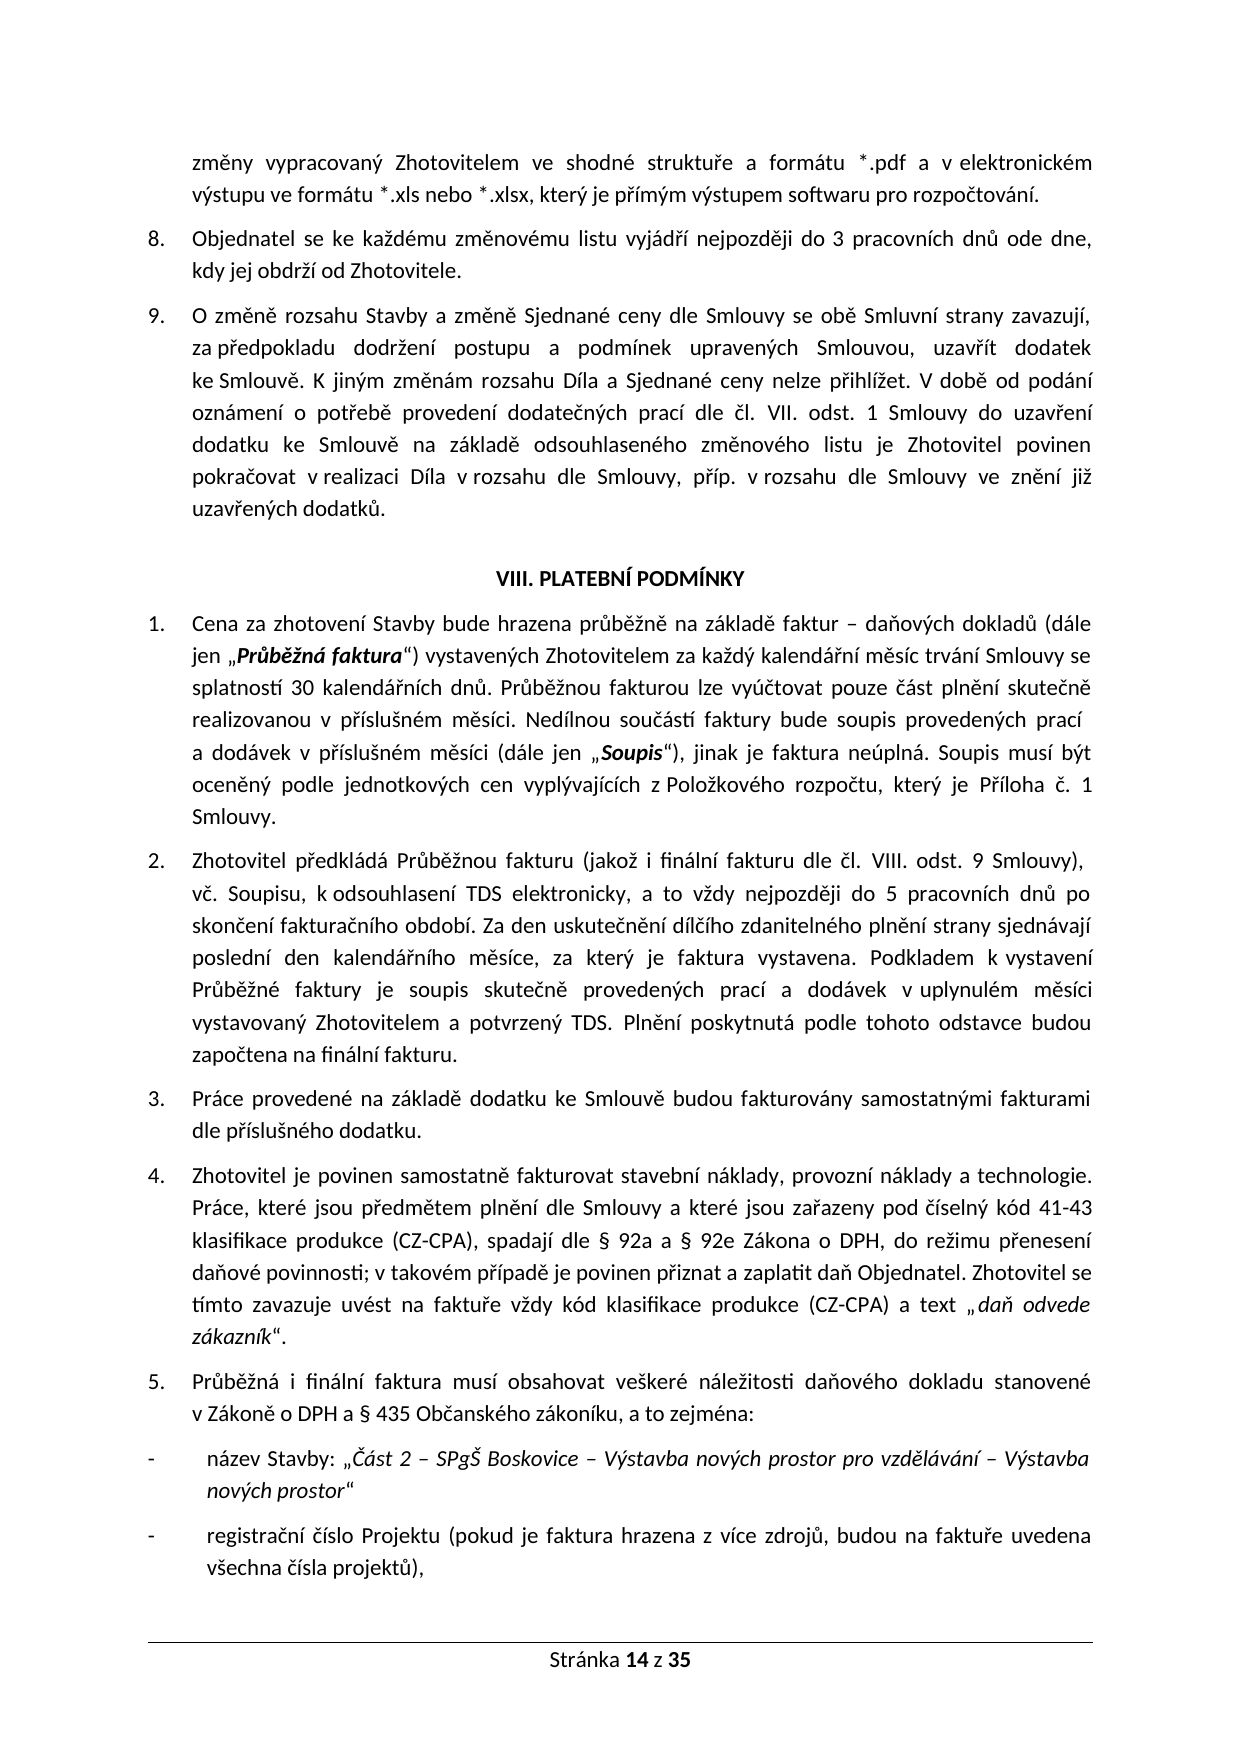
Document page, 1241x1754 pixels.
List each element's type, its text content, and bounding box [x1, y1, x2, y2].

list Zhotovitel předkládá Průběžnou fakturu (jakož i finální fakturu dle čl. VIII. odst. 9 Smlouvy), vč. Soupisu, k odsouhlasení TDS elektronicky, a to vždy nejpozději do 5 pracovních dnů po skončení fakturačního období. Za den uskutečnění dílčího zdanitelného plnění strany sjednávají poslední den kalendářního měsíce, za který je faktura vystavena. Podkladem k vystavení Průběžné faktury je soupis skutečně provedených prací a dodávek v uplynulém měsíci vystavovaný Zhotovitelem a potvrzený TDS. Plnění poskytnutá podle tohoto odstavce budou započtena na finální fakturu. [148, 847, 1093, 1068]
list Průběžná i finální faktura musí obsahovat veškeré náležitosti daňového dokladu stanovené v Zákoně o DPH a § 435 Občanského zákoníku, a to zejména: [148, 1367, 1093, 1427]
subtitle PLATEBNÍ PODMÍNKY [148, 564, 1093, 592]
list Práce provedené na základě dodatku ke Smlouvě budou fakturovány samostatnými fakturami dle příslušného dodatku. [148, 1084, 1093, 1145]
list Objednatel se ke každému změnovému listu vyjádří nejpozději do 3 pracovních dnů ode dne, kdy jej obdrží od Zhotovitele. [148, 224, 1093, 285]
list Cena za zhotovení Stavby bude hrazena průběžně na základě faktur – daňových dokladů (dále jen „Průběžná faktura“) vystavených Zhotovitelem za každý kalendářní měsíc trvání Smlouvy se splatností 30 kalendářních dnů. Průběžnou fakturou lze vyúčtovat pouze část plnění skutečně realizovanou v příslušném měsíci. Nedílnou součástí faktury bude soupis provedených prací a dodávek v příslušném měsíci (dále jen „Soupis“), jinak je faktura neúplná. Soupis musí být oceněný podle jednotkových cen vyplývajících z Položkového rozpočtu, který je Příloha č. 1 Smlouvy. [148, 609, 1093, 830]
list registrační číslo Projektu (pokud je faktura hrazena z více zdrojů, budou na faktuře uvedena všechna čísla projektů), [148, 1521, 1093, 1581]
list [148, 148, 1093, 208]
list O změně rozsahu Stavby a změně Sjednané ceny dle Smlouvy se obě Smluvní strany zavazují, za předpokladu dodržení postupu a podmínek upravených Smlouvou, uzavřít dodatek ke Smlouvě. K jiným změnám rozsahu Díla a Sjednané ceny nelze přihlížet. V době od podání oznámení o potřebě provedení dodatečných prací dle čl. VII. odst. 1 Smlouvy do uzavření dodatku ke Smlouvě na základě odsouhlaseného změnového listu je Zhotovitel povinen pokračovat v realizaci Díla v rozsahu dle Smlouvy, příp. v rozsahu dle Smlouvy ve znění již uzavřených dodatků. [148, 301, 1093, 522]
list Zhotovitel je povinen samostatně fakturovat stavební náklady, provozní náklady a technologie. Práce, které jsou předmětem plnění dle Smlouvy a které jsou zařazeny pod číselný kód 41-43 klasifikace produkce (CZ-CPA), spadají dle § 92a a § 92e Zákona o DPH, do režimu přenesení daňové povinnosti; v takovém případě je povinen přiznat a zaplatit daň Objednatel. Zhotovitel se tímto zavazuje uvést na faktuře vždy kód klasifikace produkce (CZ-CPA) a text „daň odvede zákazník“. [148, 1161, 1093, 1350]
list název Stavby: „Část 2 – SPgŠ Boskovice – Výstavba nových prostor pro vzdělávání – Výstavba nových prostor“ [148, 1444, 1093, 1504]
